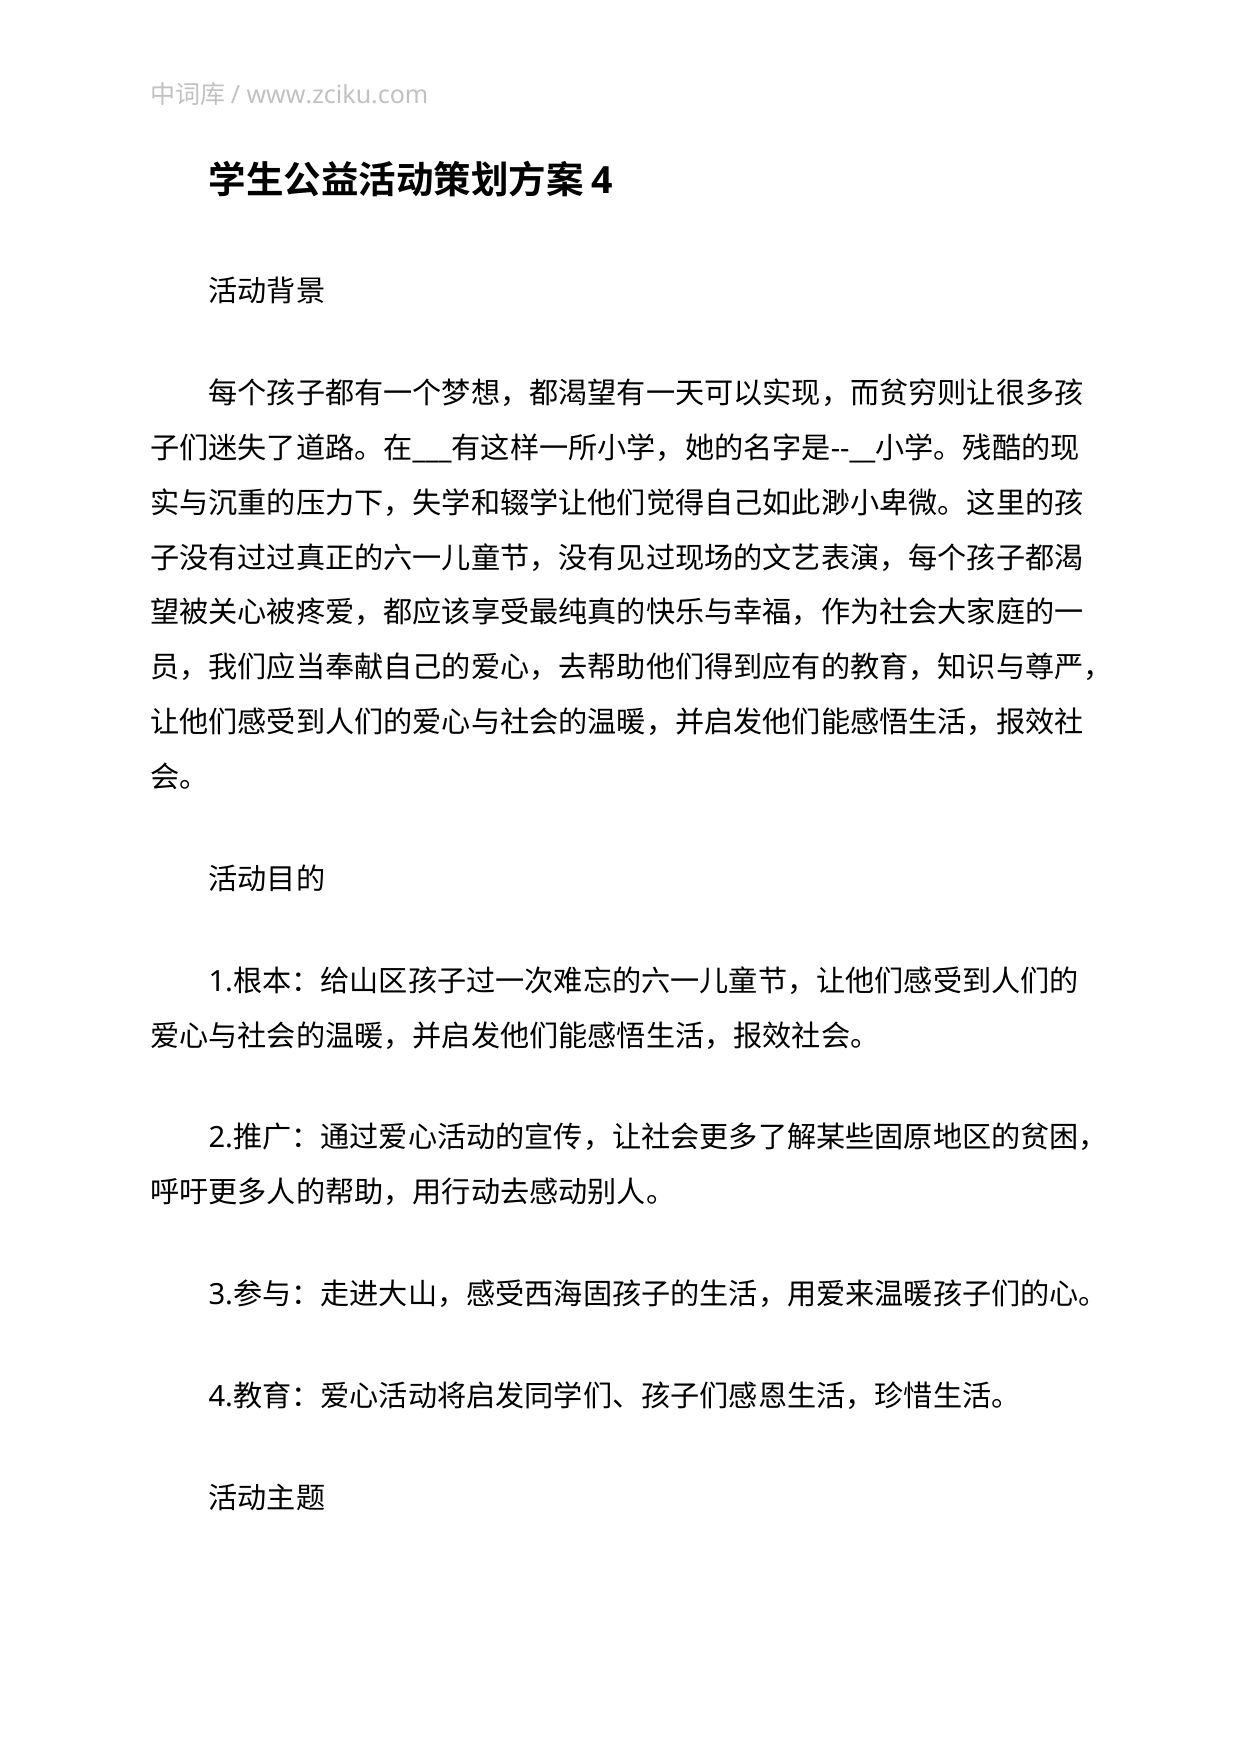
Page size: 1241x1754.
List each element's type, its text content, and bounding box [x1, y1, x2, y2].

text 3.参与：走进大山，感受西海固孩子的生活，用爱来温暖孩子们的心。 [150, 1271, 1090, 1313]
text 学生公益活动策划方案4 [150, 150, 1090, 204]
text 活动背景 [150, 268, 1090, 310]
text 活动目的 [150, 856, 1090, 898]
text 4.教育：爱心活动将启发同学们、孩子们感恩生活，珍惜生活。 [150, 1373, 1090, 1415]
text 每个孩子都有一个梦想，都渴望有一天可以实现，而贫穷则让很多孩子们迷失了道路。在___有这样一所小学，她的名字是--__小学。残酷的现实与沉重的压力下，失学和辍学让他们觉得自己如此渺小卑微。这里的孩子没有过过真正的六一儿童节，没有见过现场的文艺表演，每个孩子都渴望被关心被疼爱，都应该享受最纯真的快乐与幸福，作为社会大家庭的一员，我们应当奉献自己的爱心，去帮助他们得到应有的教育，知识与尊严，让他们感受到人们的爱心与社会的温暖，并启发他们能感悟生活，报效社会。 [150, 369, 1090, 796]
text 1.根本：给山区孩子过一次难忘的六一儿童节，让他们感受到人们的爱心与社会的温暖，并启发他们能感悟生活，报效社会。 [150, 957, 1090, 1054]
text 2.推广：通过爱心活动的宣传，让社会更多了解某些固原地区的贫困，呼吁更多人的帮助，用行动去感动别人。 [150, 1114, 1090, 1211]
text 活动主题 [150, 1475, 1090, 1517]
